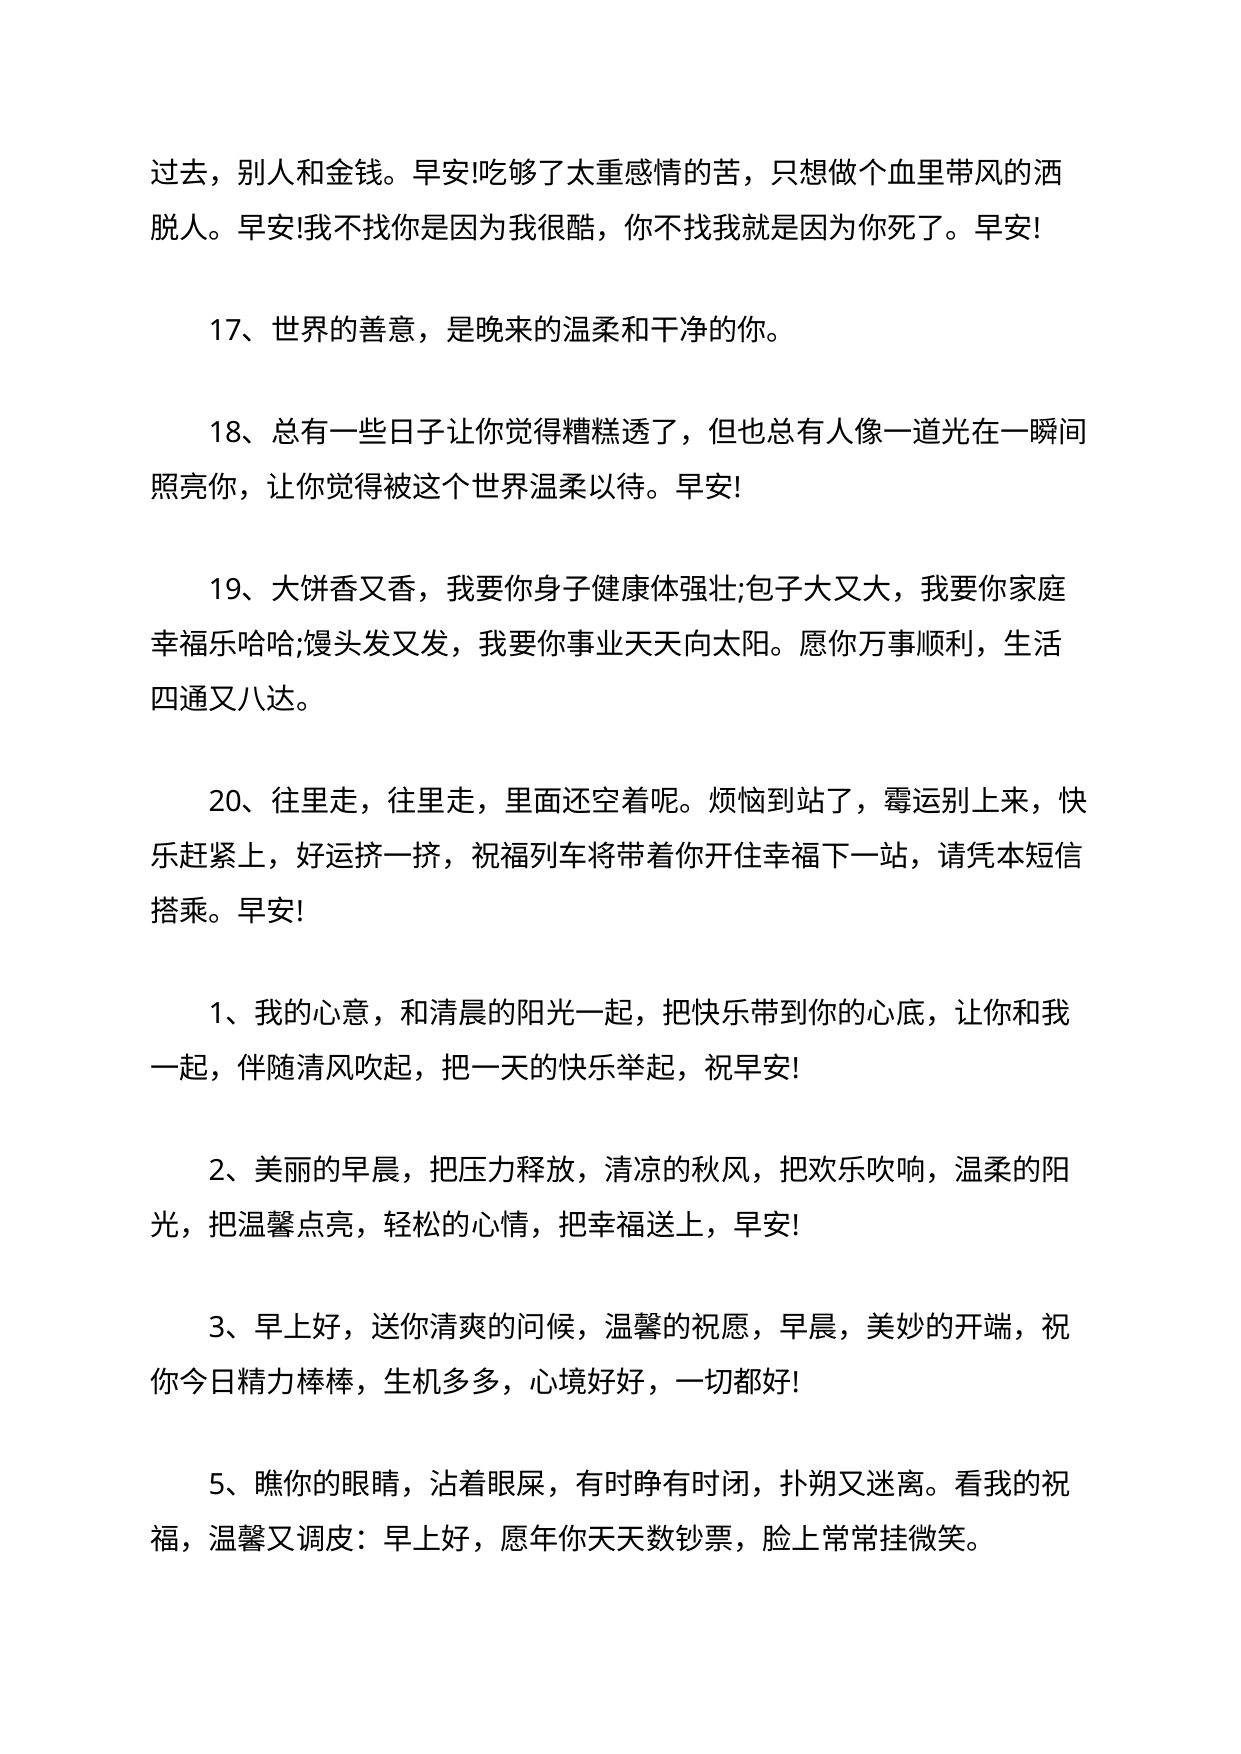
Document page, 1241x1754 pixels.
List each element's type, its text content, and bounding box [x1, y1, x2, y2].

text 5、瞧你的眼睛，沾着眼屎，有时睁有时闭，扑朔又迷离。看我的祝福，温馨又调皮：早上好，愿年你天天数钞票，脸上常常挂微笑。 [150, 1461, 1090, 1558]
text 3、早上好，送你清爽的问候，温馨的祝愿，早晨，美妙的开端，祝你今日精力棒棒，生机多多，心境好好，一切都好! [150, 1303, 1090, 1401]
text 1、我的心意，和清晨的阳光一起，把快乐带到你的心底，让你和我一起，伴随清风吹起，把一天的快乐举起，祝早安! [150, 989, 1090, 1087]
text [150, 150, 1090, 247]
text 2、美丽的早晨，把压力释放，清凉的秋风，把欢乐吹响，温柔的阳光，把温馨点亮，轻松的心情，把幸福送上，早安! [150, 1147, 1090, 1244]
text 19、大饼香又香，我要你身子健康体强壮;包子大又大，我要你家庭幸福乐哈哈;馒头发又发，我要你事业天天向太阳。愿你万事顺利，生活四通又八达。 [150, 566, 1090, 718]
text 17、世界的善意，是晚来的温柔和干净的你。 [150, 307, 1090, 349]
text 20、往里走，往里走，里面还空着呢。烦恼到站了，霉运别上来，快乐赶紧上，好运挤一挤，祝福列车将带着你开住幸福下一站，请凭本短信搭乘。早安! [150, 778, 1090, 930]
text 18、总有一些日子让你觉得糟糕透了，但也总有人像一道光在一瞬间照亮你，让你觉得被这个世界温柔以待。早安! [150, 409, 1090, 506]
